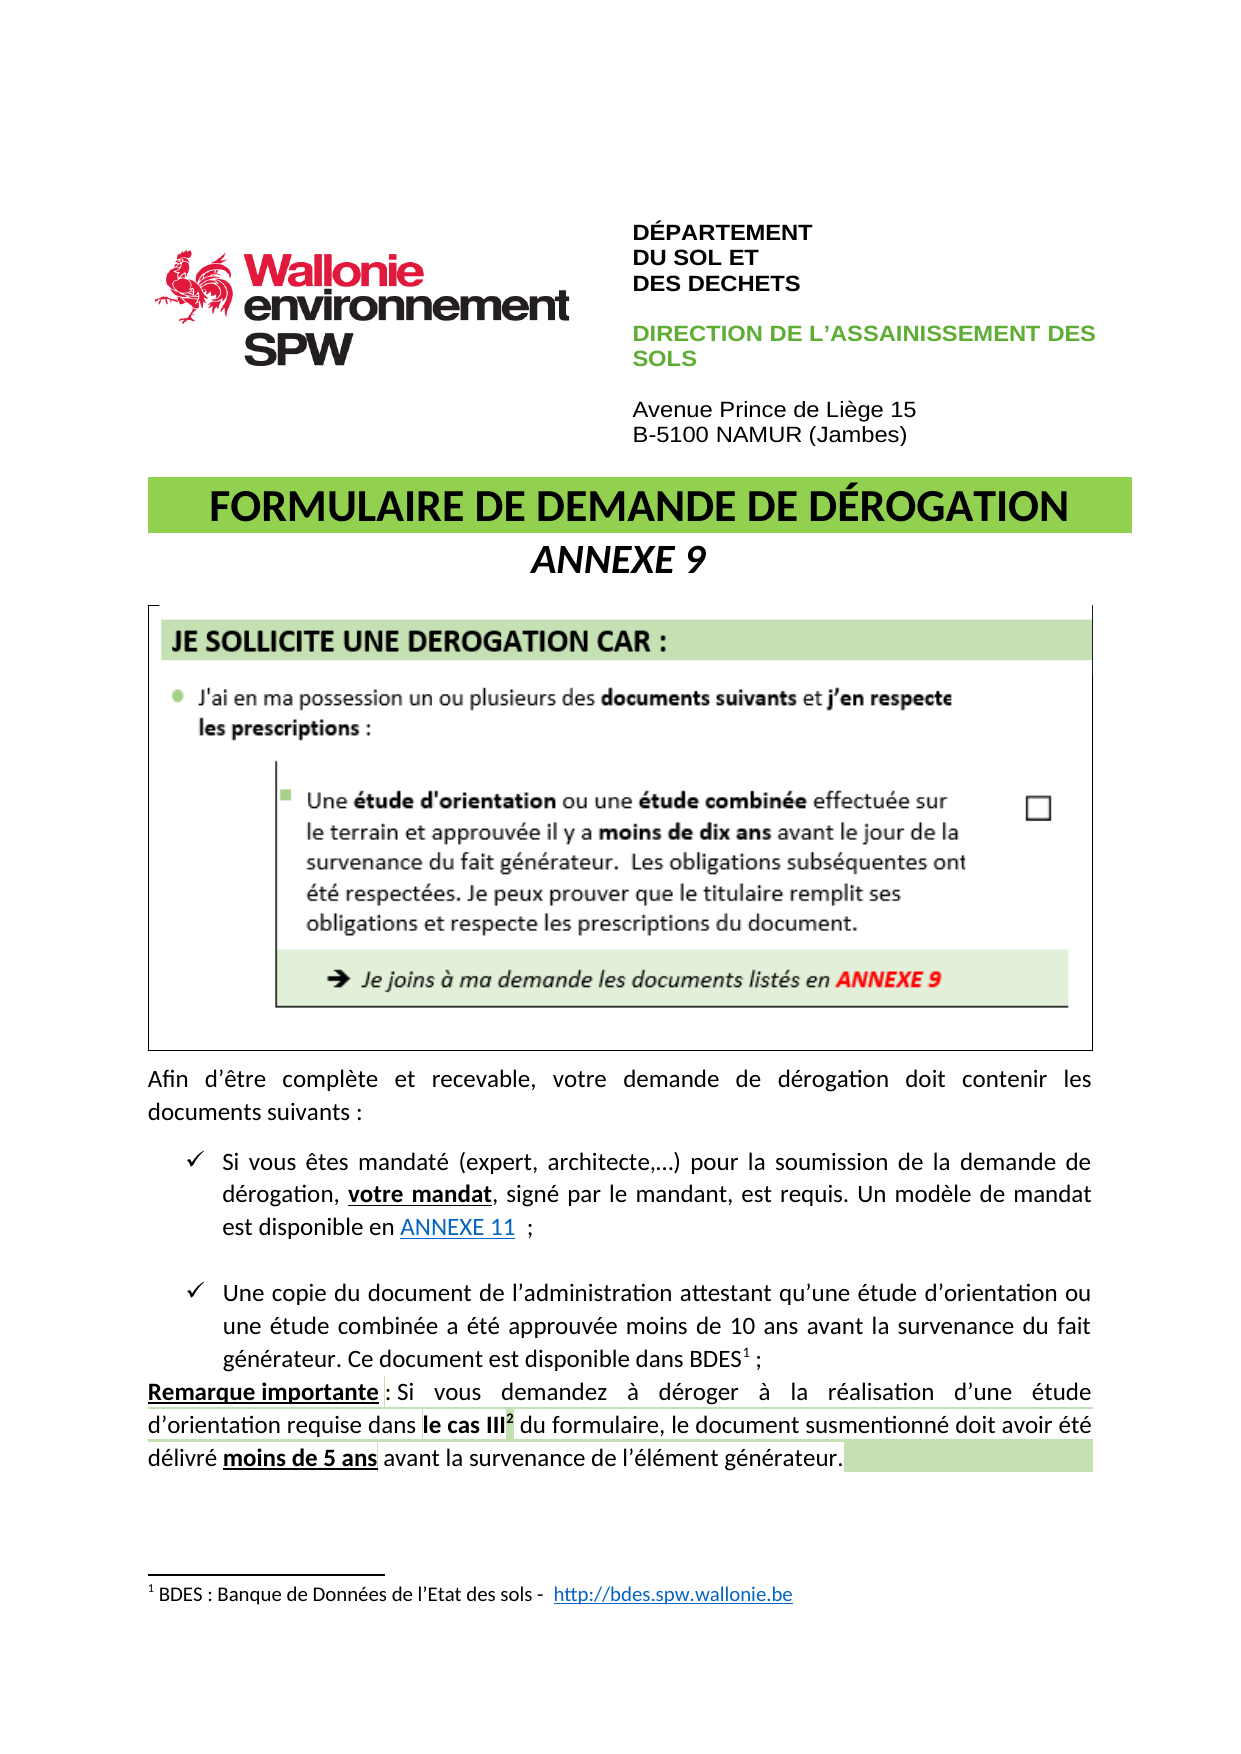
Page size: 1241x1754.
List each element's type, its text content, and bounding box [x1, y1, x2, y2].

picture [159, 605, 1093, 1022]
table_header [589, 195, 1132, 477]
table_header [149, 606, 1092, 1050]
list Remarque importante : Si vous demandez à déroger à la réalisation d’une étude d’orientation requise dans le cas III du formulaire, le document susmentionné doit avoir été délivré moins de 5 ans avant la survenance de l’élément générateur. [148, 1376, 1093, 1472]
picture [155, 250, 570, 366]
table_cell Formulaire de demande de dérogation [148, 477, 1132, 533]
list Si vous êtes mandaté (expert, architecte,…) pour la soumission de la demande de dérogation, votre mandat, signé par le mandant, est requis. Un modèle de mandat est disponible en ANNEXE 11 ; [185, 1146, 1093, 1242]
list Une copie du document de l’administration attestant qu’une étude d’orientation ou une étude combinée a été approuvée moins de 10 ans avant la survenance du fait générateur. Ce document est disponible dans BDES ; [185, 1277, 1093, 1374]
text Afin d’être complète et recevable, votre demande de dérogation doit contenir les documents suivants : [148, 1063, 1093, 1127]
text ANNEXE 9 [148, 533, 1093, 584]
table_header [148, 195, 589, 477]
